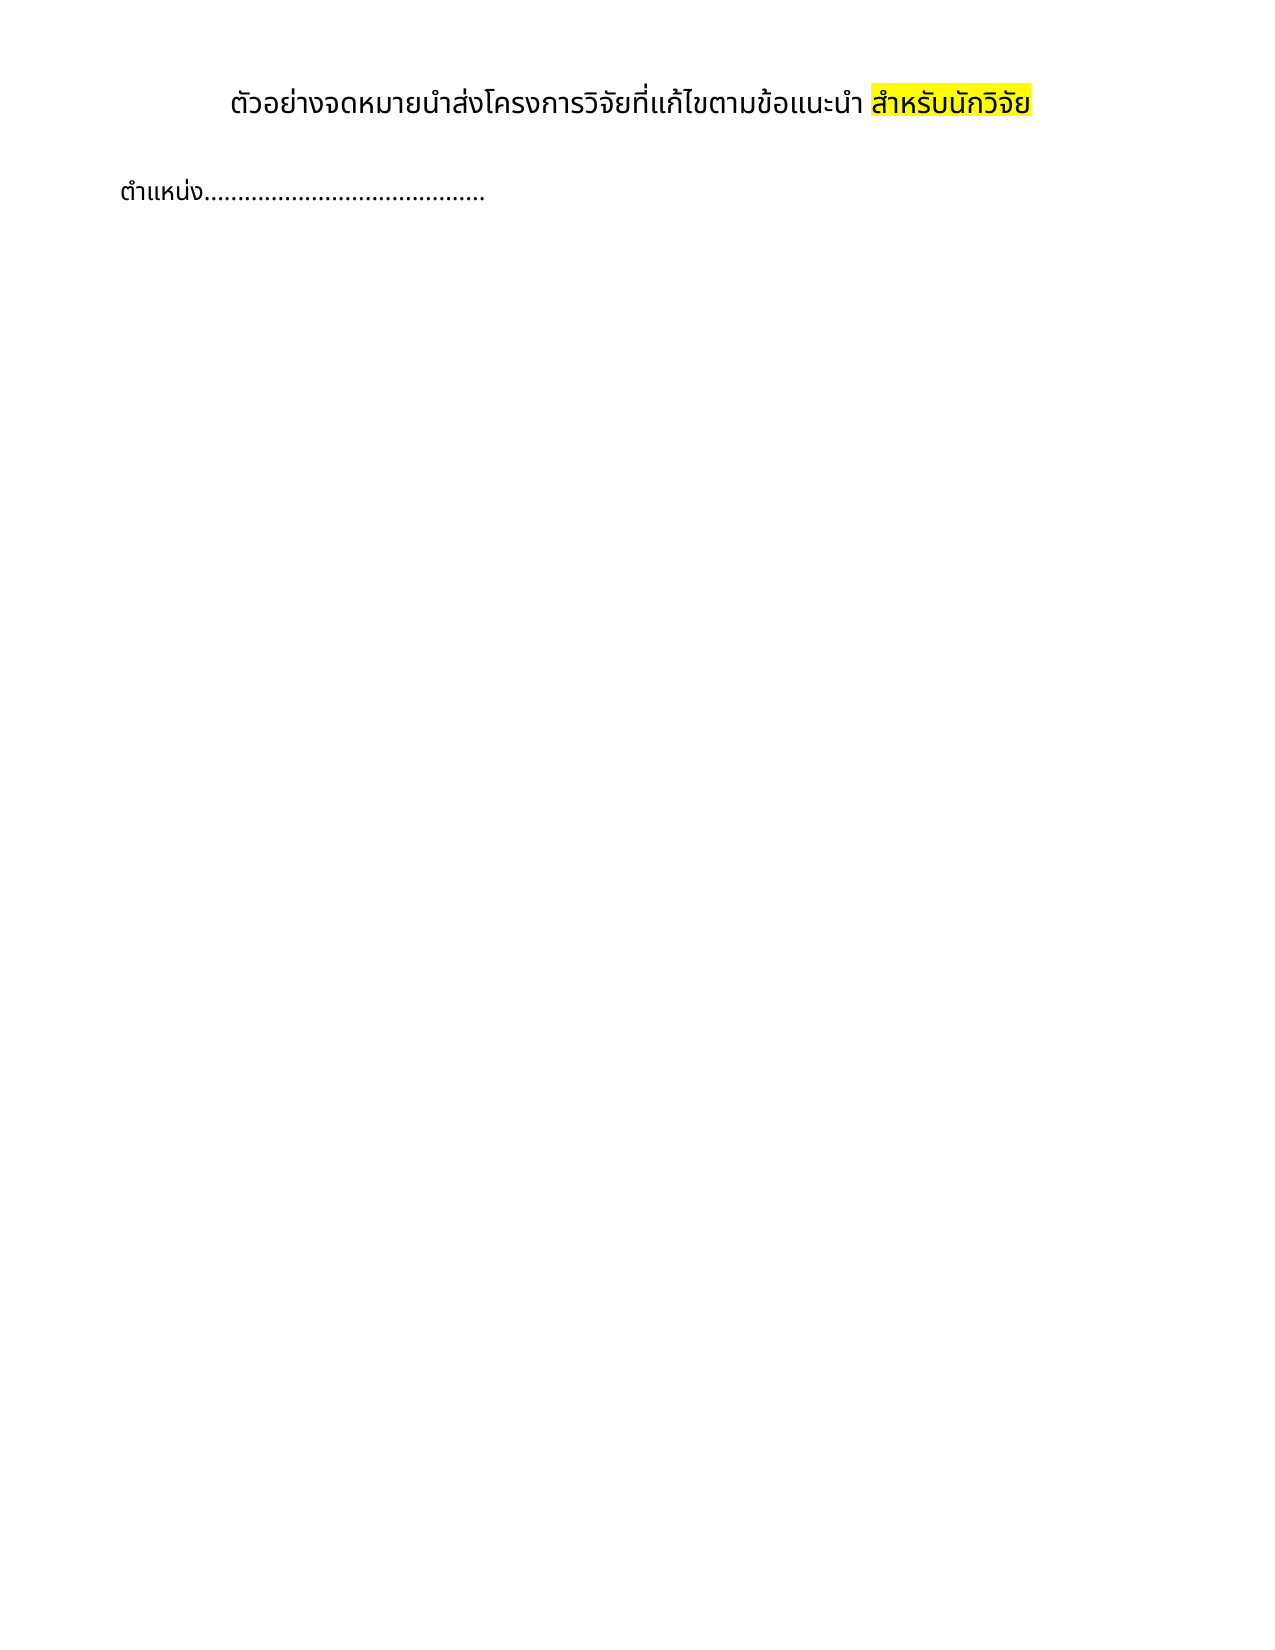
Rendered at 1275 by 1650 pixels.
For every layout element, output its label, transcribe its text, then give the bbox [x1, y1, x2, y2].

text ตำแหน่ง.......................................... [120, 172, 1140, 207]
